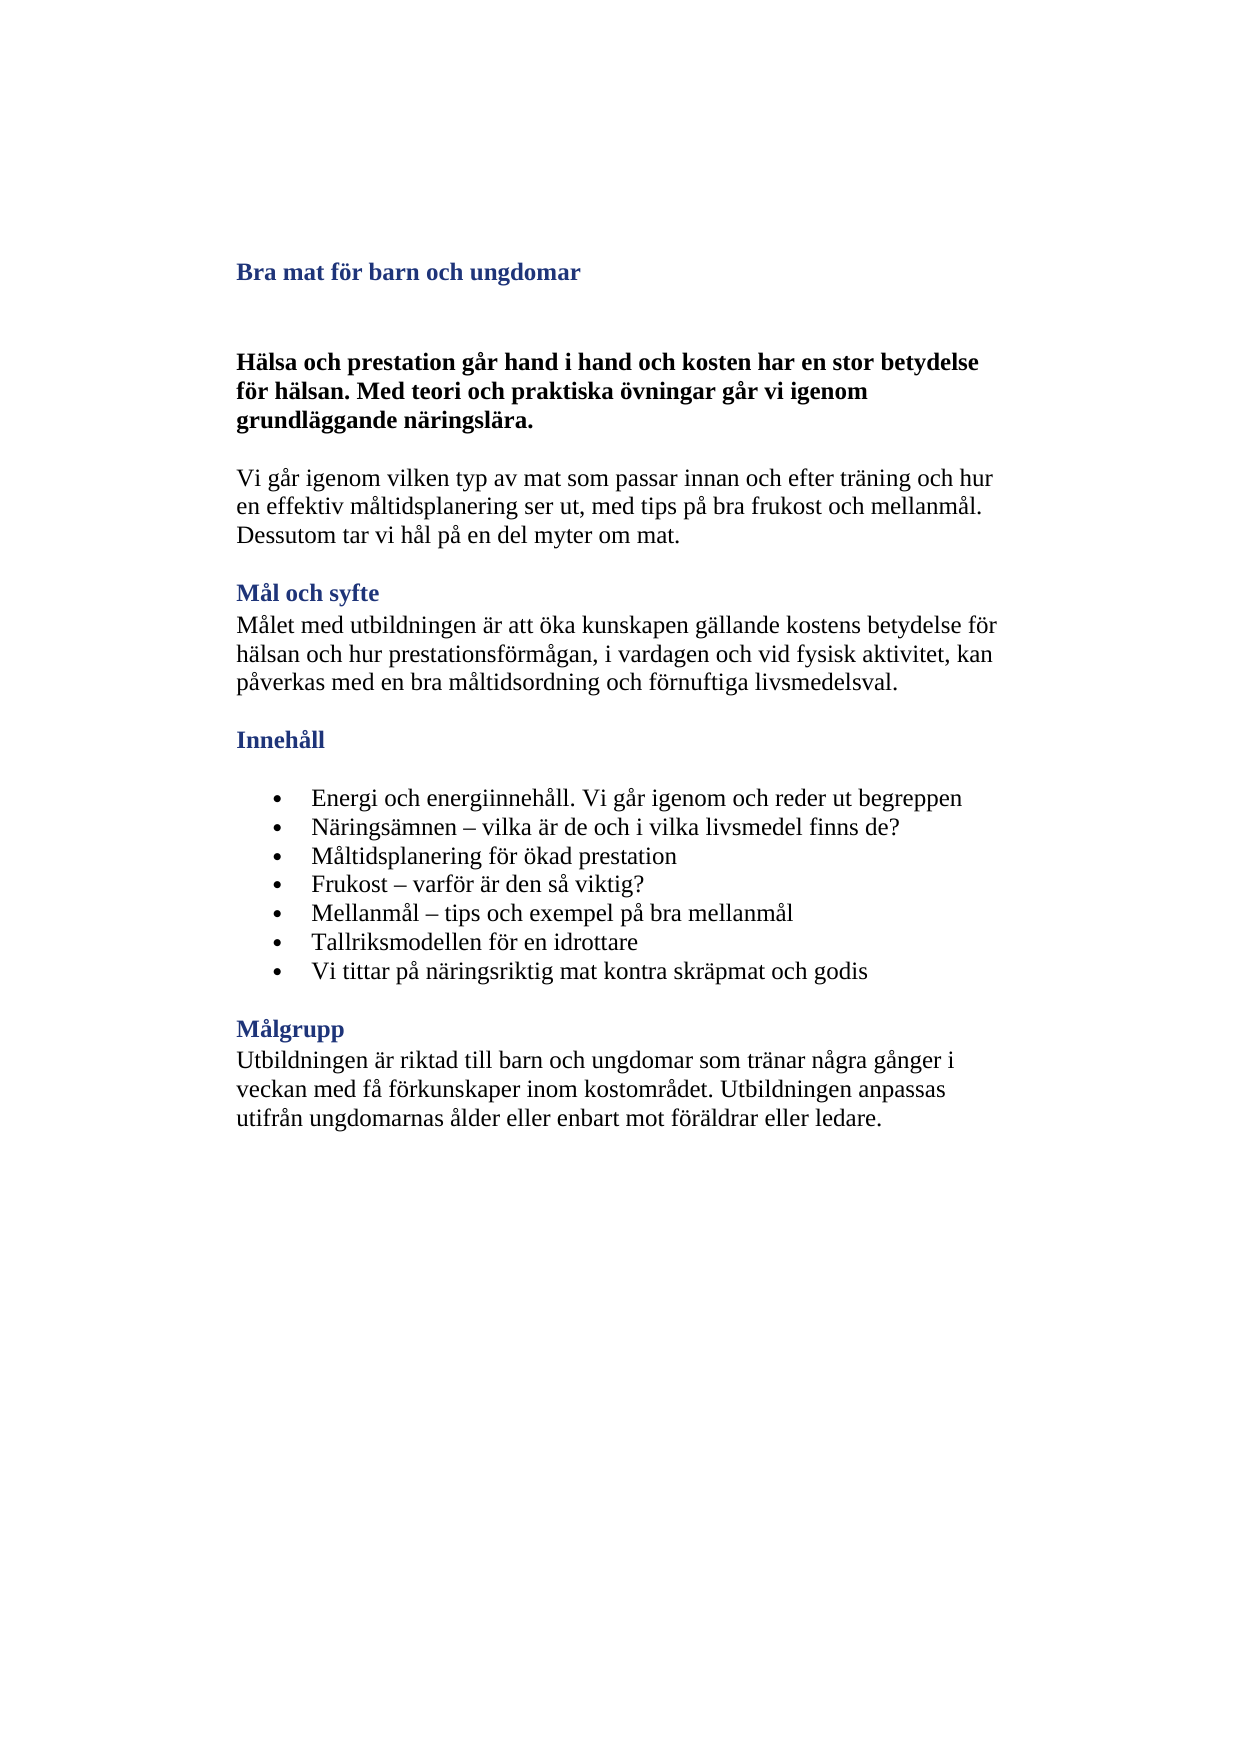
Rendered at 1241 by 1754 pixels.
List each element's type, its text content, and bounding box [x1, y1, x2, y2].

text Innehåll [236, 725, 1004, 754]
text Utbildningen är riktad till barn och ungdomar som tränar några gånger i veckan med få förkunskaper inom kostområdet. Utbildningen anpassas utifrån ungdomarnas ålder eller enbart mot föräldrar eller ledare. [236, 1046, 1004, 1132]
text Hälsa och prestation går hand i hand och kosten har en stor betydelse för hälsan. Med teori och praktiska övningar går vi igenom grundläggande näringslära. [236, 347, 1004, 433]
text Vi går igenom vilken typ av mat som passar innan och efter träning och hur en effektiv måltidsplanering ser ut, med tips på bra frukost och mellanmål. Dessutom tar vi hål på en del myter om mat. [236, 463, 1004, 549]
list Vi tittar på näringsriktig mat kontra skräpmat och godis [274, 956, 1004, 984]
text Mål och syfte [236, 578, 1004, 607]
list Frukost – varför är den så viktig? [274, 869, 1004, 898]
list Energi och energiinnehåll. Vi går igenom och reder ut begreppen [274, 783, 1004, 812]
list Mellanmål – tips och exempel på bra mellanmål [274, 898, 1004, 927]
list Näringsämnen – vilka är de och i vilka livsmedel finns de? [274, 812, 1004, 841]
text Målgrupp [236, 1014, 1004, 1042]
text Bra mat för barn och ungdomar [236, 257, 1004, 286]
text Målet med utbildningen är att öka kunskapen gällande kostens betydelse för hälsan och hur prestationsförmågan, i vardagen och vid fysisk aktivitet, kan påverkas med en bra måltidsordning och förnuftiga livsmedelsval. [236, 610, 1004, 696]
list Tallriksmodellen för en idrottare [274, 927, 1004, 956]
list Måltidsplanering för ökad prestation [274, 841, 1004, 869]
